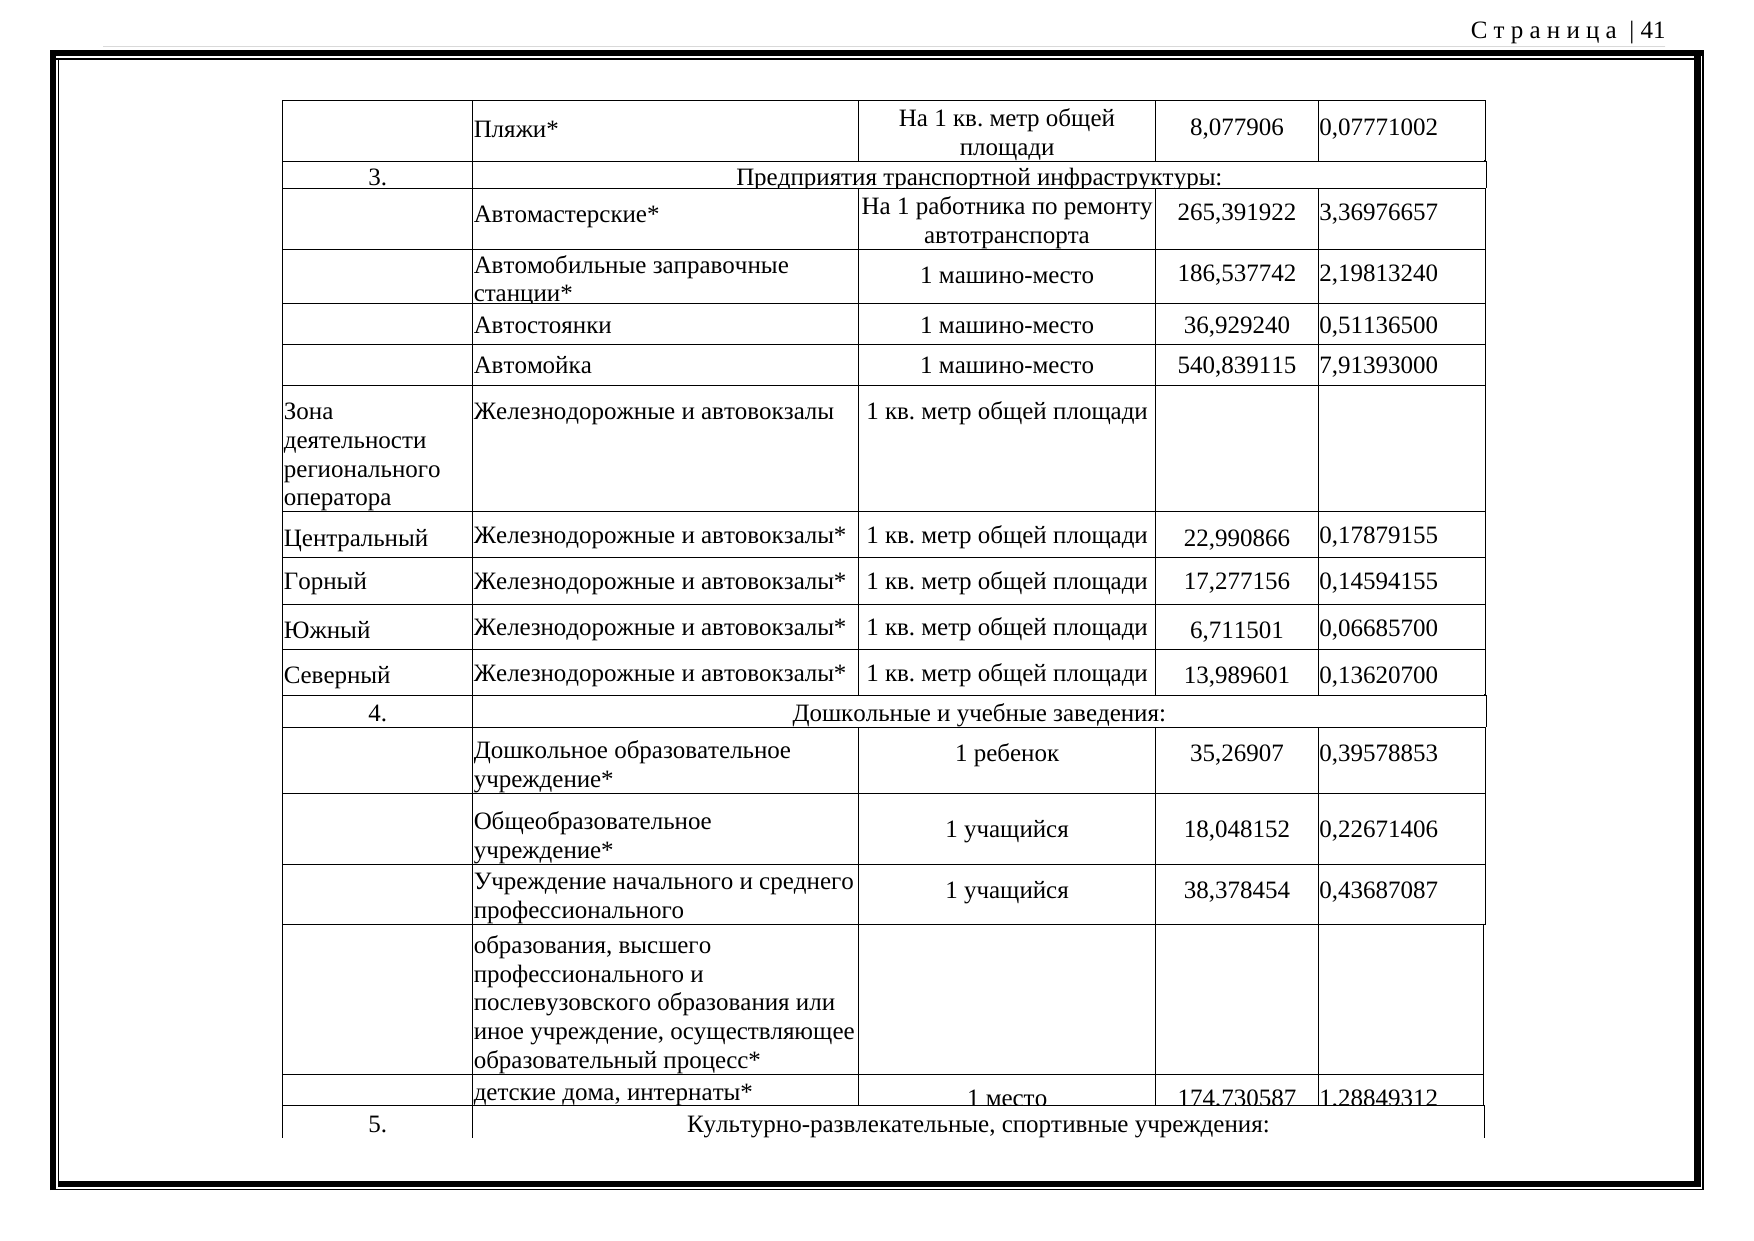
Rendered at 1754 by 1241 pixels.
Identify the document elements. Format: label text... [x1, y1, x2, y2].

table_cell Железнодорожные и автовокзалы* [473, 650, 858, 695]
table_cell [283, 345, 472, 384]
table_cell 36,929240 [1156, 304, 1318, 344]
table_cell [859, 925, 1155, 1074]
table_cell 0,17879155 [1319, 512, 1485, 557]
table_cell Общеобразовательное учреждение* [473, 794, 858, 863]
table_cell 540,839115 [1156, 345, 1318, 384]
table_cell Железнодорожные и автовокзалы* [473, 558, 858, 604]
table_cell 1 место [859, 1075, 1155, 1105]
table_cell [859, 101, 1155, 161]
table_cell Учреждение начального и среднего профессионального [473, 865, 858, 924]
table_cell Автомастерские* [473, 189, 858, 249]
table_cell [283, 101, 472, 161]
table_cell 1 машино-место [859, 250, 1155, 303]
table_cell 0,22671406 [1319, 794, 1485, 863]
table_cell Горный [283, 558, 472, 604]
table_cell Центральный [283, 512, 472, 557]
table_cell [1319, 925, 1483, 1074]
table_cell Дошкольные и учебные заведения: [473, 696, 1486, 727]
table_cell [283, 728, 472, 793]
table_cell образования, высшего профессионального и послевузовского образования или иное учреждение, осуществляющее образовательный процесс* [473, 925, 858, 1074]
table_cell Зона деятельности регионального оператора [283, 386, 472, 511]
table_cell 1 ребенок [859, 728, 1155, 793]
table_cell [283, 794, 472, 863]
table_cell Культурно-развлекательные, спортивные учреждения: [473, 1106, 1484, 1137]
table_cell 1 кв. метр общей площади [859, 605, 1155, 649]
table_cell 265,391922 [1156, 189, 1318, 249]
table_cell 1 учащийся [859, 865, 1155, 924]
table_cell 0,51136500 [1319, 304, 1485, 344]
table_cell 3. [283, 162, 472, 188]
table_cell 6,711501 [1156, 605, 1318, 649]
table_cell 1 учащийся [859, 794, 1155, 863]
table_cell 1,28849312 [1319, 1075, 1483, 1105]
table_cell 38,378454 [1156, 865, 1318, 924]
table_cell 0,07771002 [1319, 101, 1485, 161]
table_cell [283, 1075, 472, 1105]
table_cell 13,989601 [1156, 650, 1318, 695]
table_cell 3,36976657 [1319, 189, 1485, 249]
table_cell [283, 189, 472, 249]
table_cell детские дома, интернаты* [473, 1075, 858, 1105]
table_cell 0,14594155 [1319, 558, 1485, 604]
table_cell [283, 304, 472, 344]
table_cell 8,077906 [1156, 101, 1318, 161]
table_cell [283, 925, 472, 1074]
table_cell 22,990866 [1156, 512, 1318, 557]
table_cell Автостоянки [473, 304, 858, 344]
table_cell 4. [283, 696, 472, 727]
table_cell 7,91393000 [1319, 345, 1485, 384]
table_cell Железнодорожные и автовокзалы [473, 386, 858, 511]
table_cell 1 кв. метр общей площади [859, 386, 1155, 511]
table_cell Дошкольное образовательное учреждение* [473, 728, 858, 793]
table_cell 174,730587 [1156, 1075, 1318, 1105]
table_cell 186,537742 [1156, 250, 1318, 303]
table_cell 0,39578853 [1319, 728, 1485, 793]
table_cell 1 кв. метр общей площади [859, 558, 1155, 604]
table_cell 0,06685700 [1319, 605, 1485, 649]
table_cell Железнодорожные и автовокзалы* [473, 605, 858, 649]
table_cell 17,277156 [1156, 558, 1318, 604]
table_cell На 1 работника по ремонту автотранспорта [859, 189, 1155, 249]
table_cell Южный [283, 605, 472, 649]
table_cell Северный [283, 650, 472, 695]
table_cell [283, 865, 472, 924]
table_cell Пляжи* [473, 101, 858, 161]
table_cell 1 машино-место [859, 304, 1155, 344]
table_cell 35,26907 [1156, 728, 1318, 793]
table_cell 0,43687087 [1319, 865, 1485, 924]
table_cell 1 машино-место [859, 345, 1155, 384]
table_cell 1 кв. метр общей площади [859, 650, 1155, 695]
table_cell Предприятия транспортной инфраструктуры: [473, 162, 1486, 188]
table_cell 5. [283, 1106, 472, 1137]
table_cell [283, 250, 472, 303]
table_cell [1156, 386, 1318, 511]
table_cell 1 кв. метр общей площади [859, 512, 1155, 557]
table_cell 0,13620700 [1319, 650, 1485, 695]
table_cell Автомойка [473, 345, 858, 384]
table_cell [1319, 386, 1485, 511]
table_cell Железнодорожные и автовокзалы* [473, 512, 858, 557]
table_cell 2,19813240 [1319, 250, 1485, 303]
table_cell Автомобильные заправочные станции* [473, 250, 858, 303]
table_cell 18,048152 [1156, 794, 1318, 863]
table_cell [1156, 925, 1318, 1074]
